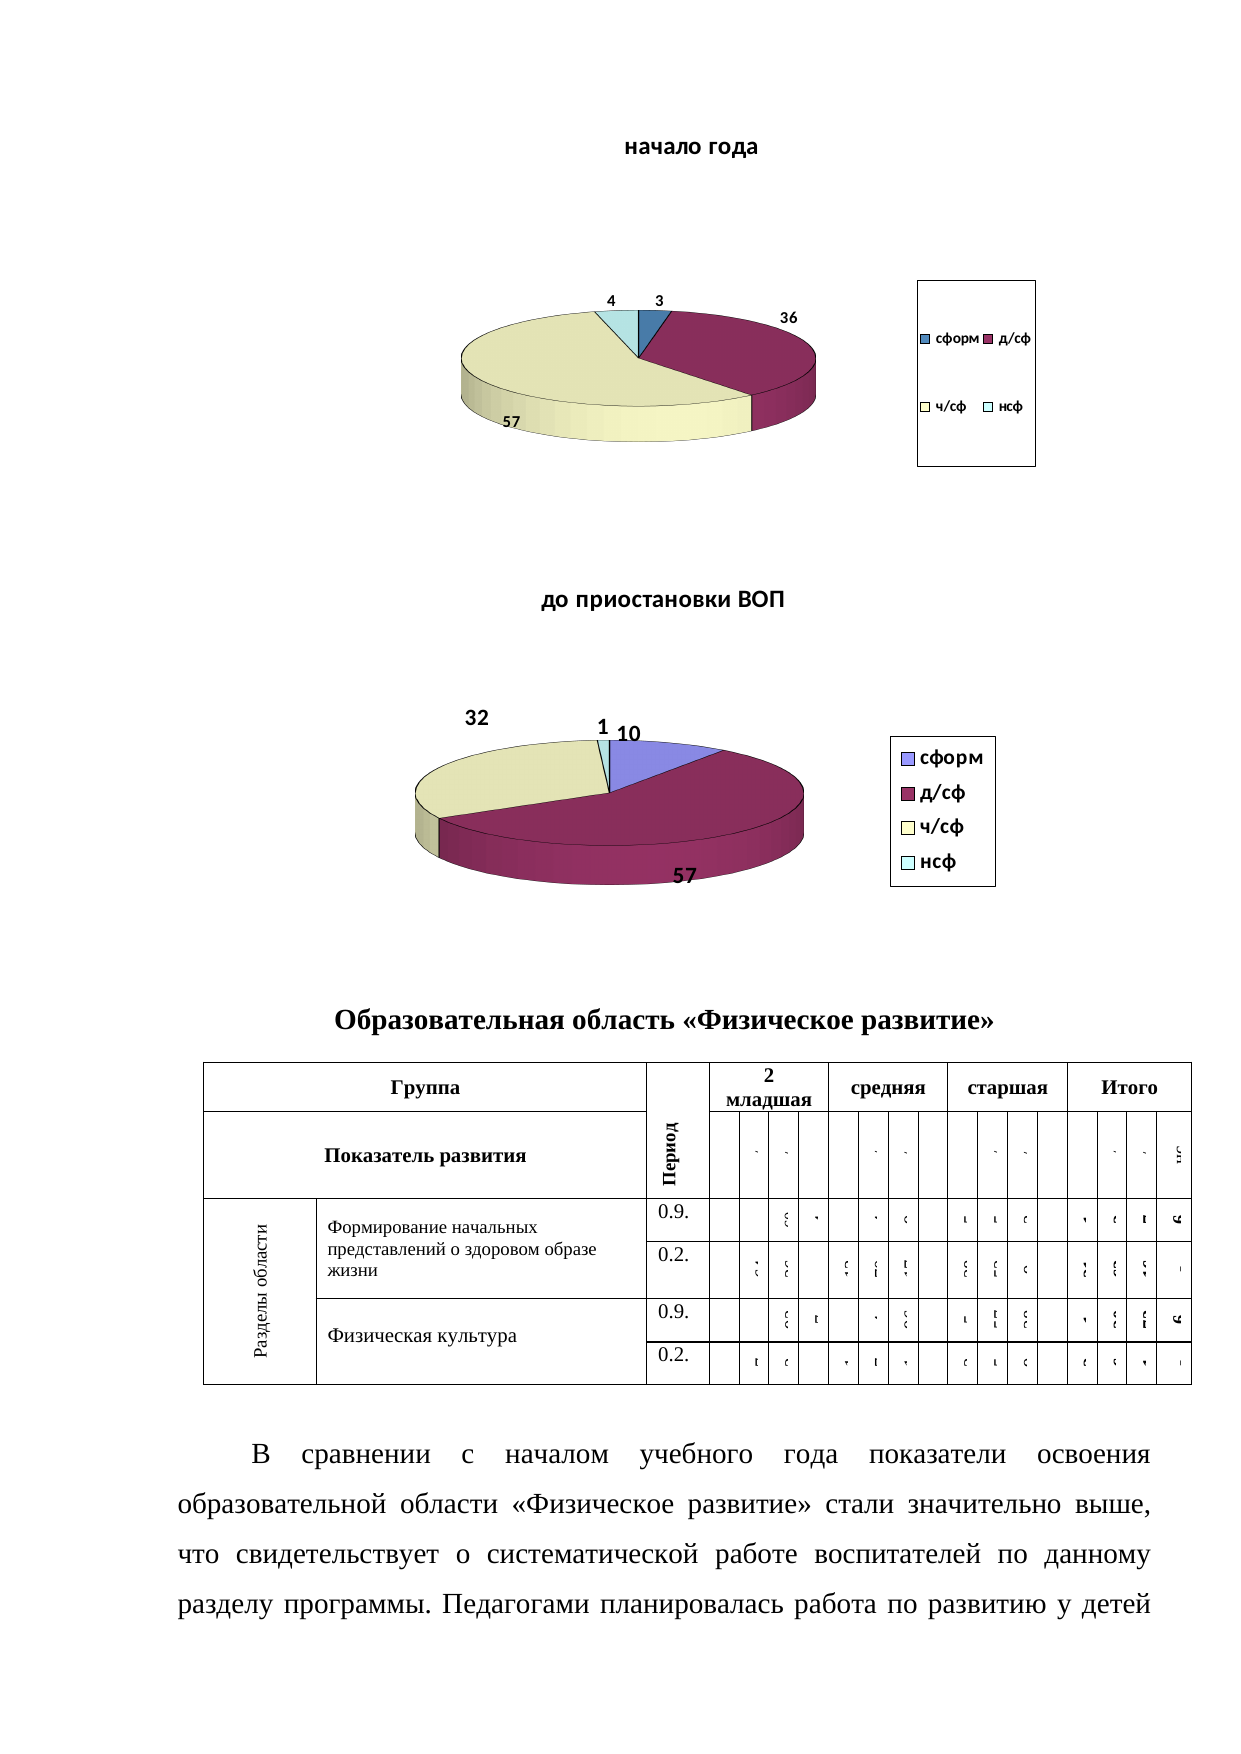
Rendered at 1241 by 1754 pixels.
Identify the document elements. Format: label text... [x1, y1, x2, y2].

table_header 2 младшая [710, 1063, 828, 1111]
table_cell - [710, 1299, 739, 1341]
table_cell - [1038, 1242, 1067, 1297]
table_cell 73 [1127, 1199, 1156, 1241]
table_cell - [1038, 1199, 1067, 1241]
table_cell нс [1157, 1112, 1191, 1198]
table_cell 96 [889, 1299, 918, 1341]
table_cell с [1068, 1112, 1097, 1198]
table_cell - [740, 1199, 768, 1241]
table_cell с [829, 1112, 858, 1198]
table_cell 4 [859, 1299, 888, 1341]
table_cell 57 [978, 1299, 1007, 1341]
table_cell - [799, 1242, 828, 1297]
table_cell Показатель развития [204, 1112, 646, 1198]
table_cell с [710, 1112, 739, 1198]
table_cell 13 [829, 1242, 858, 1297]
table_header Период [647, 1063, 709, 1198]
table_cell 93 [769, 1299, 798, 1341]
text Образовательная область «Физическое развитие» [177, 1002, 1152, 1036]
table_cell 17 [889, 1242, 918, 1297]
table_cell - [710, 1242, 739, 1297]
table_cell д/с [978, 1112, 1007, 1198]
table_header старшая [948, 1063, 1067, 1111]
table_cell 4 [859, 1199, 888, 1241]
table_cell нс [1038, 1112, 1067, 1198]
table_cell - [919, 1199, 947, 1241]
table_cell ч/с [1127, 1112, 1156, 1198]
table_cell Физическая культура [317, 1299, 646, 1384]
table_cell - [919, 1299, 947, 1341]
table_cell 6 [1157, 1199, 1191, 1241]
table_cell 60 [769, 1199, 798, 1241]
table_cell 0.2. [647, 1343, 709, 1384]
table_cell 73 [740, 1343, 768, 1384]
table_header средняя [829, 1063, 947, 1111]
table_header Группа [204, 1063, 646, 1111]
table_cell 9 [1008, 1242, 1037, 1297]
table_cell - [919, 1343, 947, 1384]
table_cell - [740, 1299, 768, 1341]
table_cell ч/с [1008, 1112, 1037, 1198]
table_cell 70 [859, 1242, 888, 1297]
table_cell д/с [740, 1112, 768, 1198]
table_cell 64 [740, 1242, 768, 1297]
table_cell - [799, 1343, 828, 1384]
table_cell 16 [1127, 1242, 1156, 1297]
table_cell 6 [1157, 1299, 1191, 1341]
table_cell 73 [1127, 1299, 1156, 1341]
table_header Итого [1068, 1063, 1191, 1111]
table_cell Разделы области [204, 1199, 316, 1384]
table_cell - [1157, 1242, 1191, 1297]
table_cell Формирование начальных представлений о здоровом образе жизни [317, 1199, 646, 1297]
table_cell с [948, 1112, 977, 1198]
table_cell 0.2. [647, 1242, 709, 1297]
table_cell 63 [1098, 1343, 1126, 1384]
table_cell 20 [1098, 1199, 1126, 1241]
table_cell 13 [829, 1343, 858, 1384]
table_cell 20 [1098, 1299, 1126, 1341]
table_cell 21 [1068, 1343, 1097, 1384]
table_cell 38 [1008, 1299, 1037, 1341]
table_cell 96 [889, 1199, 918, 1241]
table_cell нс [919, 1112, 947, 1198]
table_cell 1 [1068, 1199, 1097, 1241]
table_cell 70 [859, 1343, 888, 1384]
table_cell - [1157, 1343, 1191, 1384]
table_cell 0.9. [647, 1199, 709, 1241]
table_cell 40 [799, 1199, 828, 1241]
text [177, 1436, 1152, 1620]
table_cell 21 [1068, 1242, 1097, 1297]
table_cell ч/с [889, 1112, 918, 1198]
table_cell - [829, 1299, 858, 1341]
table_cell 1 [1068, 1299, 1097, 1341]
table_cell - [829, 1199, 858, 1241]
table_cell нс [799, 1112, 828, 1198]
table_cell ч/с [769, 1112, 798, 1198]
table_cell д/с [1098, 1112, 1126, 1198]
table_cell 7 [799, 1299, 828, 1341]
table_cell 57 [978, 1199, 1007, 1241]
table_cell - [1038, 1299, 1067, 1341]
table_cell 9 [1008, 1343, 1037, 1384]
table_cell 5 [948, 1299, 977, 1341]
table_cell 38 [1008, 1199, 1037, 1241]
table_cell 63 [1098, 1242, 1126, 1297]
table_cell 53 [978, 1242, 1007, 1297]
table_cell д/с [859, 1112, 888, 1198]
table_cell 27 [769, 1343, 798, 1384]
table_cell - [710, 1343, 739, 1384]
table_cell - [919, 1242, 947, 1297]
table_cell 38 [948, 1343, 977, 1384]
table_cell - [1038, 1343, 1067, 1384]
table_cell 36 [769, 1242, 798, 1297]
table_cell 17 [889, 1343, 918, 1384]
table_cell - [710, 1199, 739, 1241]
table_cell 38 [948, 1242, 977, 1297]
table_cell 16 [1127, 1343, 1156, 1384]
table_cell 5 [948, 1199, 977, 1241]
table_cell 0.9. [647, 1299, 709, 1341]
table_cell 53 [978, 1343, 1007, 1384]
